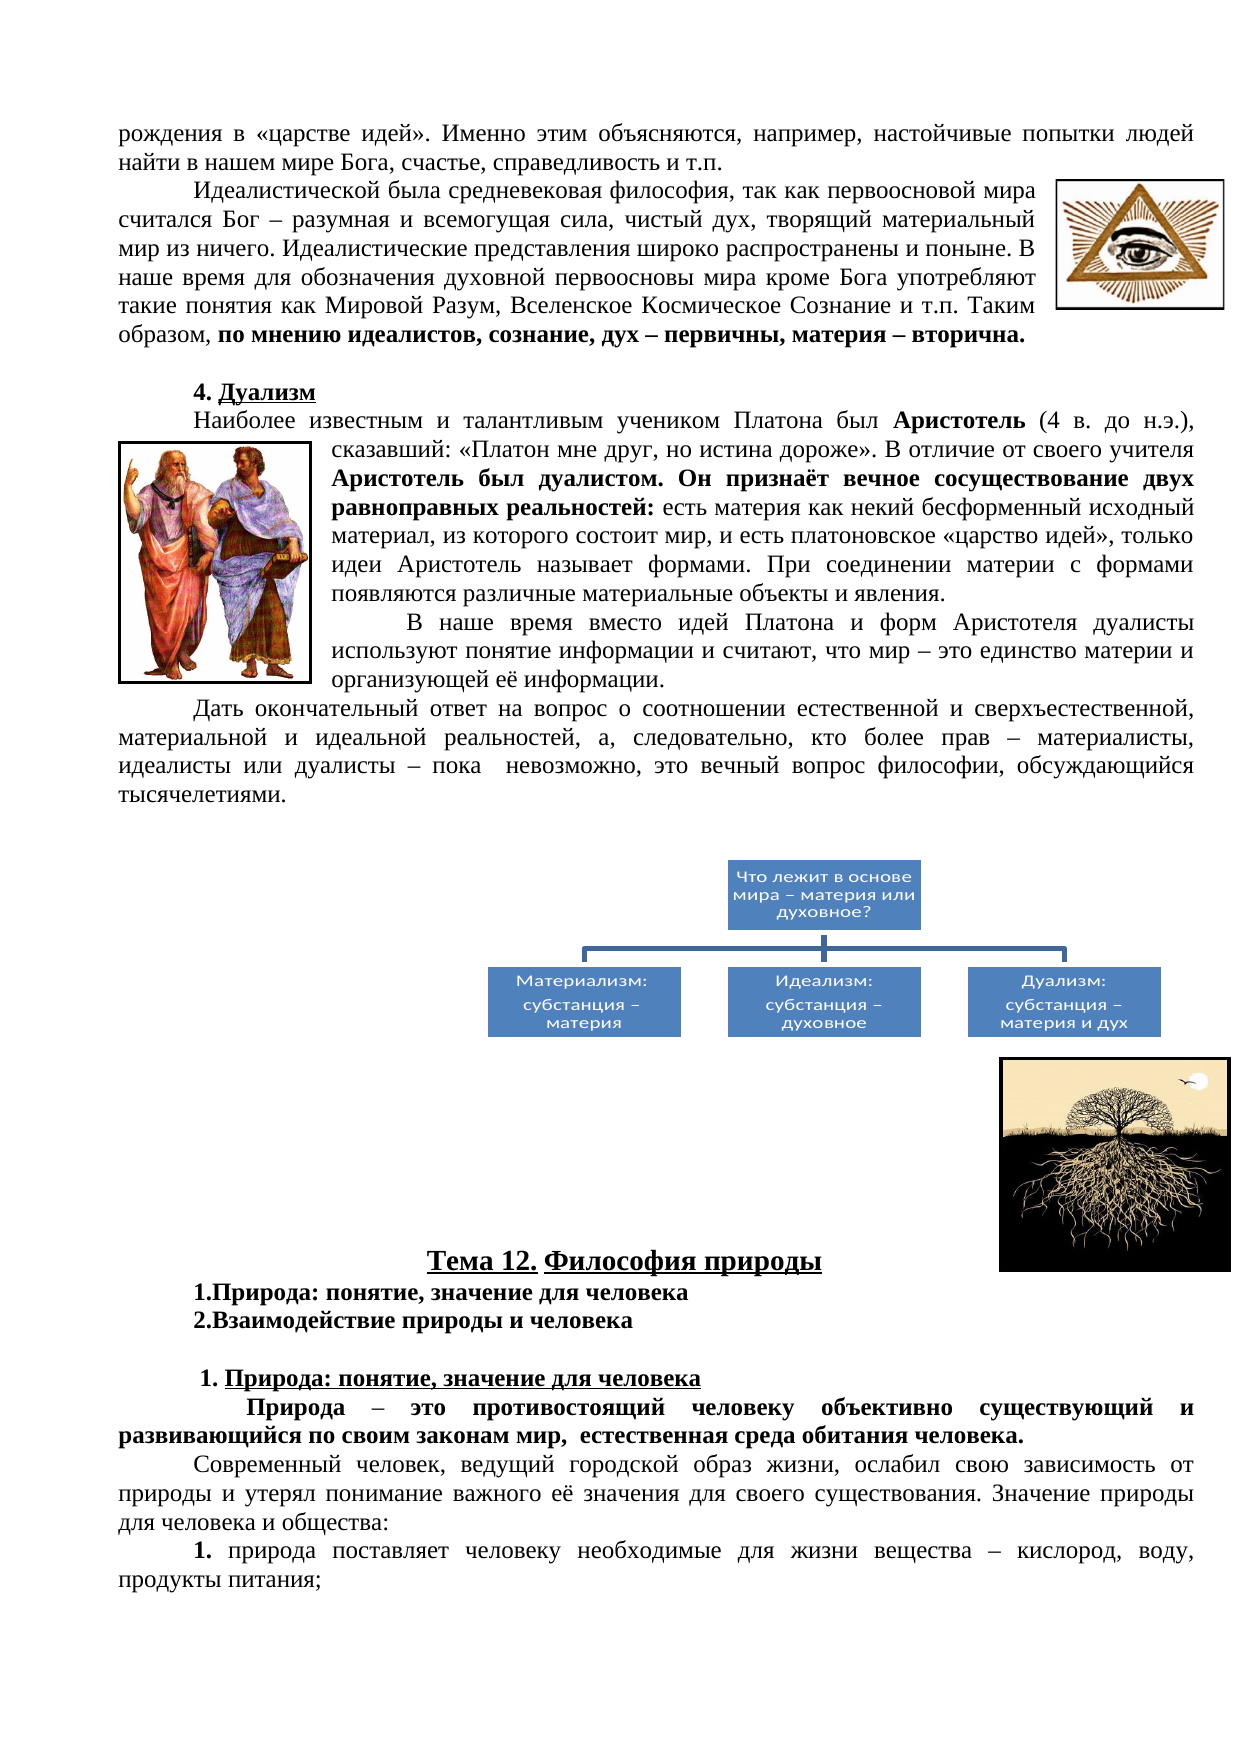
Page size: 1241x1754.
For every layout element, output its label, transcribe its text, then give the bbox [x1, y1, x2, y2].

text 1.Природа: понятие, значение для человека [118, 1277, 1195, 1306]
picture [1003, 1060, 1227, 1268]
text В наше время вместо идей Платона и форм Аристотеля дуалисты используют понятие информации и считают, что мир – это единство материи и организующей её информации. [118, 607, 1195, 693]
text Дать окончательный ответ на вопрос о соотношении естественной и сверхъестественной, материальной и идеальной реальностей, а, следовательно, кто более прав – материалисты, идеалисты или дуалисты – пока невозможно, это вечный вопрос философии, обсуждающийся тысячелетиями. [118, 693, 1195, 808]
text 1. Природа: понятие, значение для человека [118, 1363, 1195, 1392]
text Природа – это противостоящий человеку объективно существующий и развивающийся по своим законам мир, естественная среда обитания человека. [118, 1392, 1195, 1449]
text 2.Взаимодействие природы и человека [118, 1306, 1195, 1334]
text Современный человек, ведущий городской образ жизни, ослабил свою зависимость от природы и утерял понимание важного её значения для своего существования. Значение природы для человека и общества: [118, 1449, 1195, 1536]
text 4. Дуализм [118, 377, 1195, 406]
text 1. природа поставляет человеку необходимые для жизни вещества – кислород, воду, продукты питания; [118, 1536, 1195, 1593]
text Тема 12. Философия природы [118, 1038, 1195, 1277]
picture [1055, 179, 1225, 310]
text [118, 118, 1195, 176]
text Наиболее известным и талантливым учеником Платона был Аристотель (4 в. до н.э.), сказавший: «Платон мне друг, но истина дороже». В отличие от своего учителя Аристотель был дуалистом. Он признаёт вечное сосуществование двух равноправных реальностей: есть материя как некий бесформенный исходный материал, из которого состоит мир, и есть платоновское «царство идей», только идеи Аристотель называет формами. При соединении материи с формами появляются различные материальные объекты и явления. [118, 406, 1195, 607]
text Идеалистической была средневековая философия, так как первоосновой мира считался Бог – разумная и всемогущая сила, чистый дух, творящий материальный мир из ничего. Идеалистические представления широко распространены и поныне. В наше время для обозначения духовной первоосновы мира кроме Бога употребляют такие понятия как Мировой Разум, Вселенское Космическое Сознание и т.п. Таким образом, по мнению идеалистов, сознание, дух – первичны, материя – вторична. [118, 176, 1195, 348]
picture [121, 444, 309, 681]
